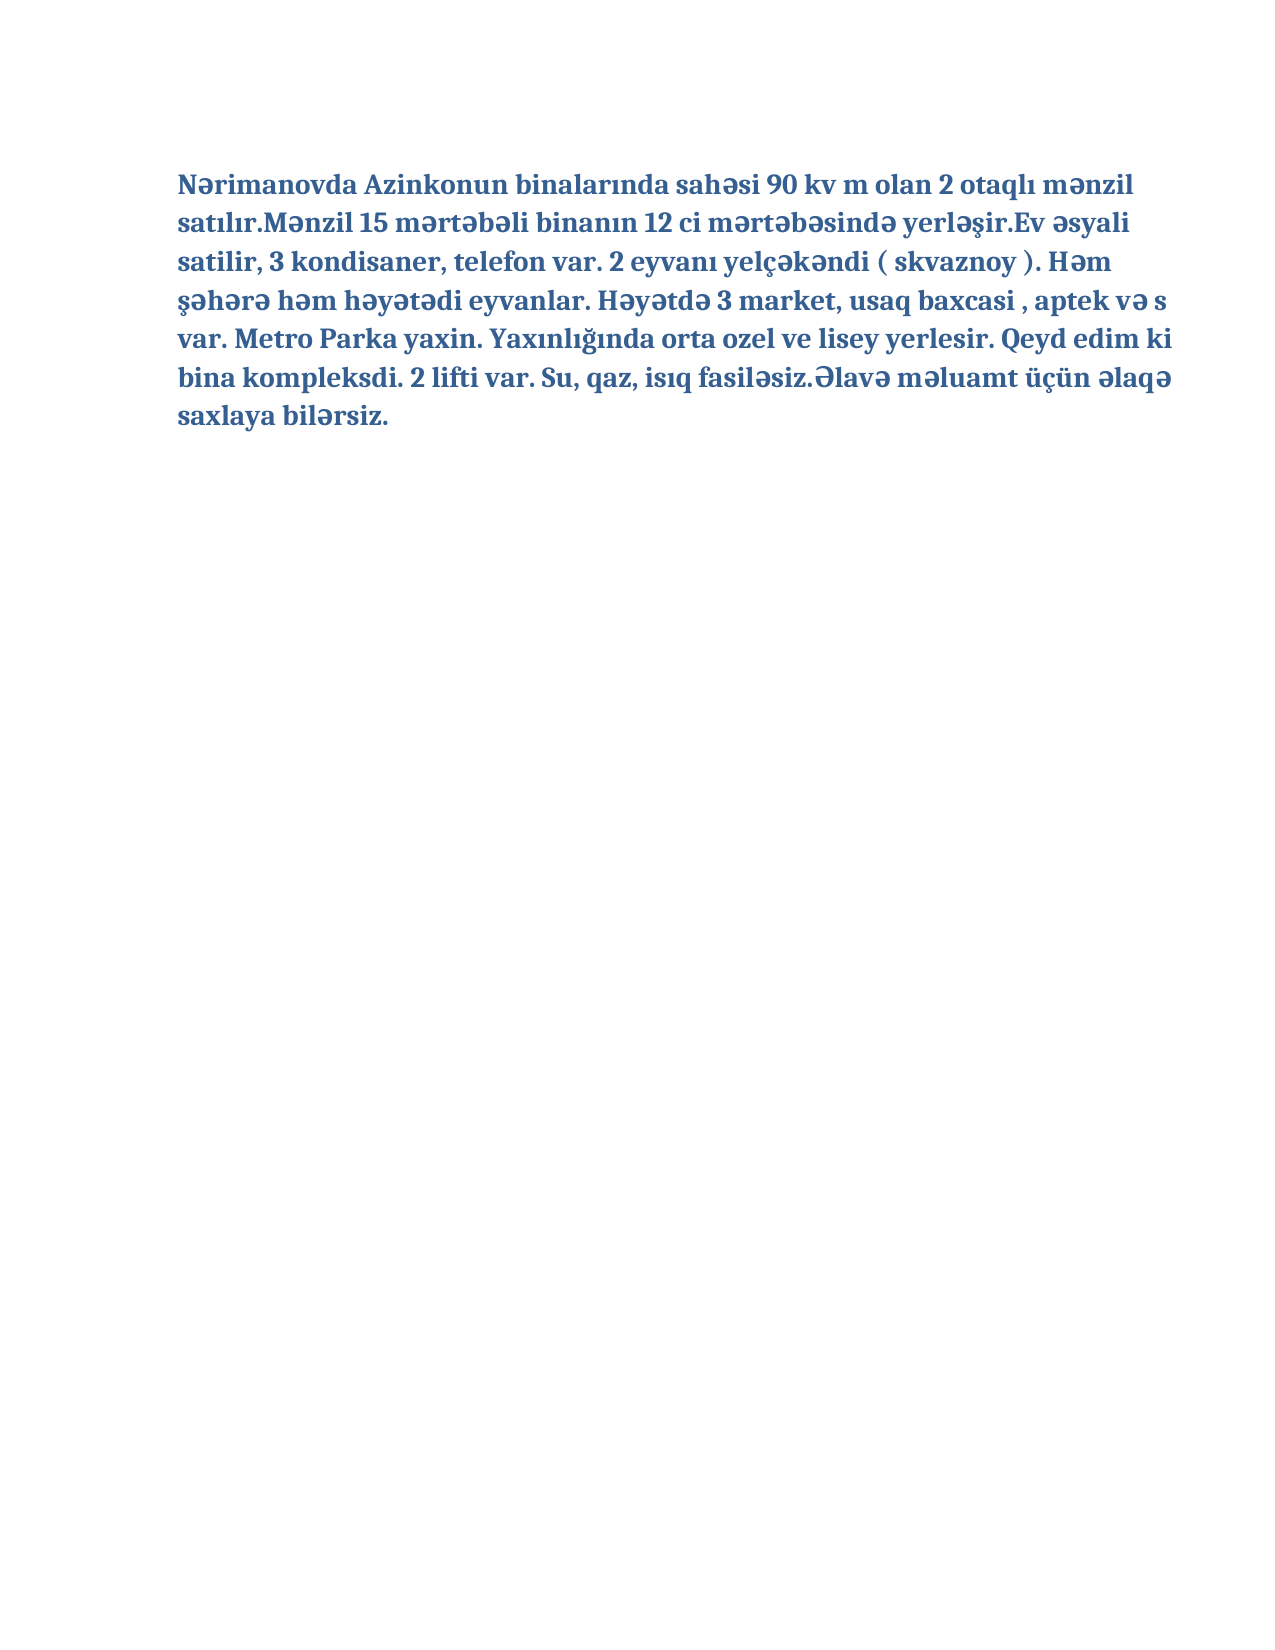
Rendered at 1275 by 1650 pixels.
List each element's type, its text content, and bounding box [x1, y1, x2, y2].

subtitle Nərimanovda Azinkonun binalarında sahəsi 90 kv m olan 2 otaqlı mənzil satılır.Mənzil 15 mərtəbəli binanın 12 ci mərtəbəsində yerləşir.Ev əsyali satilir, 3 kondisaner, telefon var. 2 eyvanı yelçəkəndi ( skvaznoy ). Həm şəhərə həm həyətədi eyvanlar. Həyətdə 3 market, usaq baxcasi , aptek və s var. Metro Parka yaxin. Yaxınlığında orta ozel ve lisey yerlesir. Qeyd edim ki bina kompleksdi. 2 lifti var. Su, qaz, isıq fasiləsiz.Əlavə məluamt üçün əlaqə saxlaya bilərsiz. [177, 168, 1186, 433]
